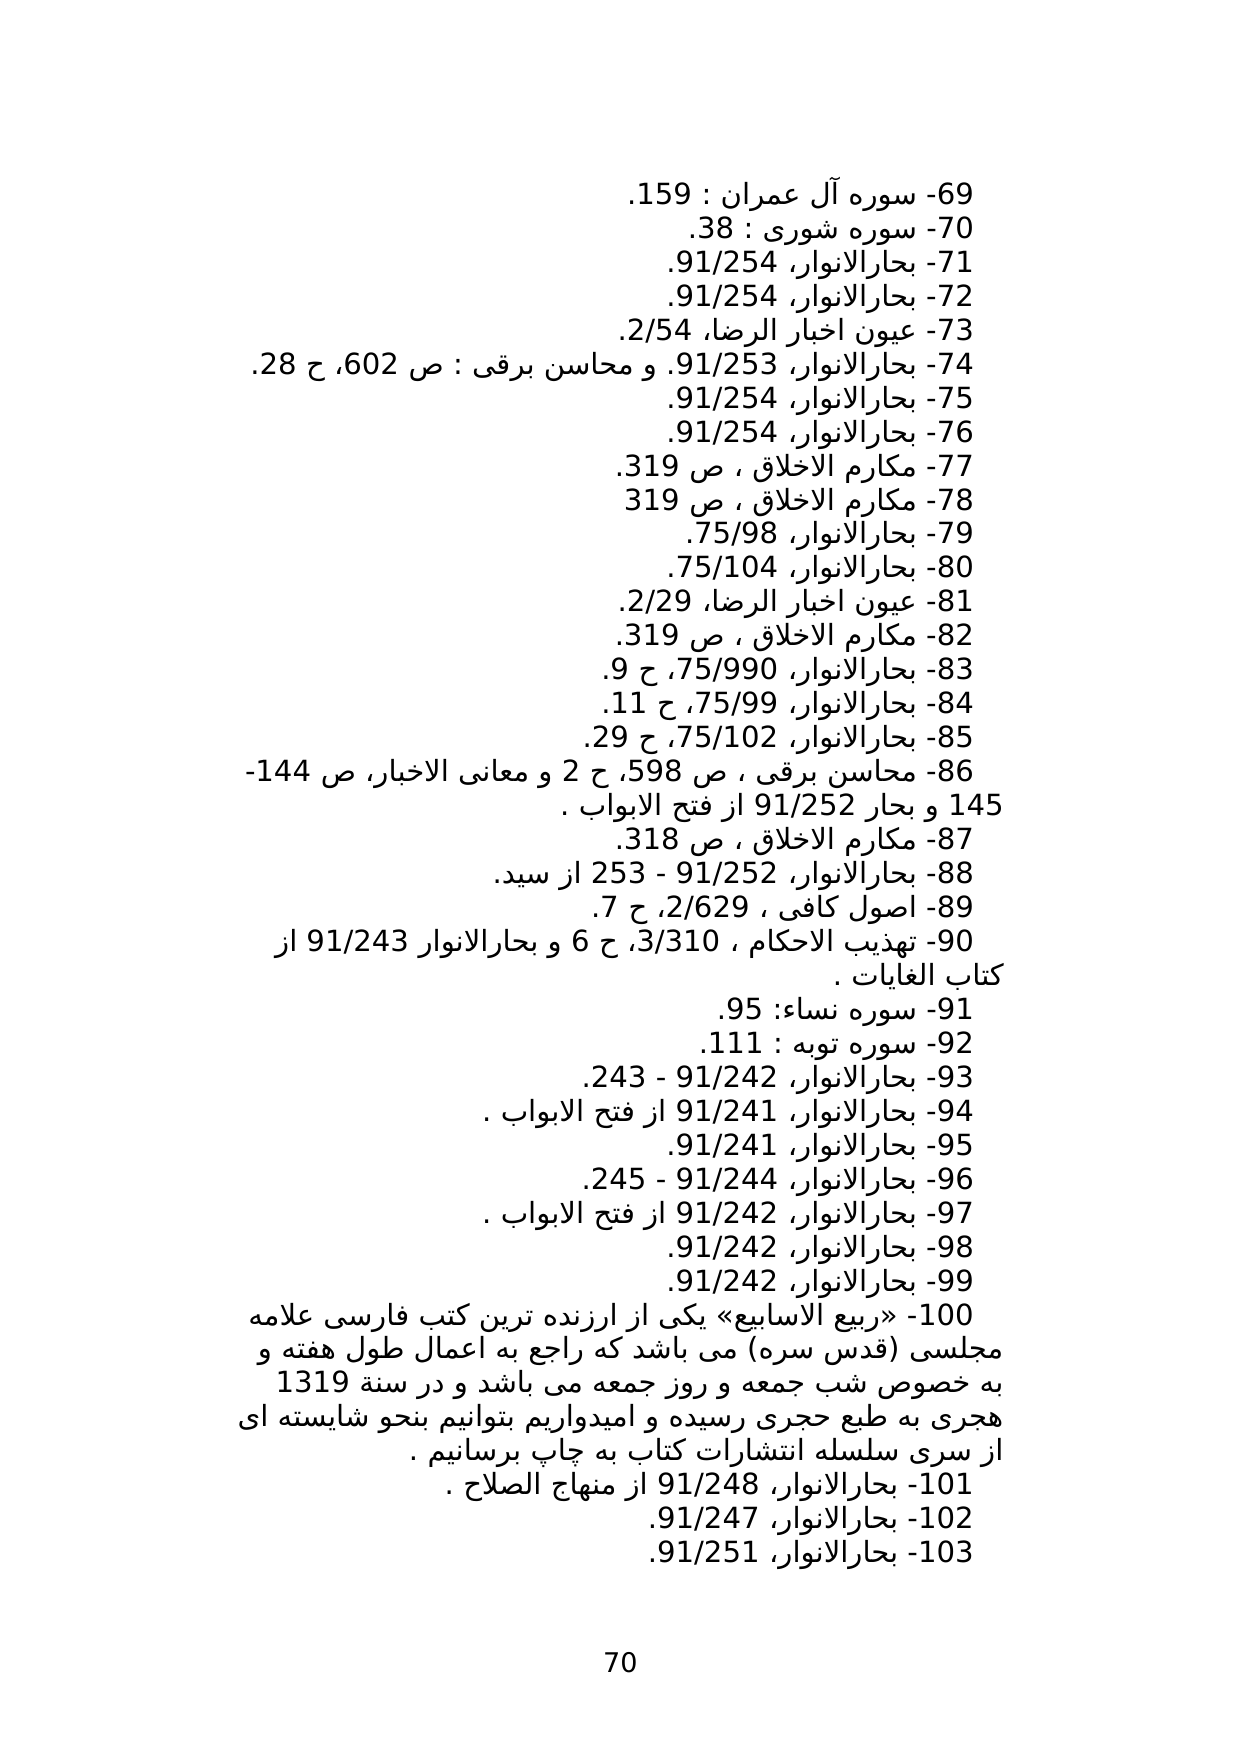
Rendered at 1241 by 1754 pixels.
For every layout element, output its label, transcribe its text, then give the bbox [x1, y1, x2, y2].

text 100- «ربيع الاسابيع» يكى از ارزنده ترين كتب فارسى علامه مجلسى (قدس سره) مى باشد كه راجع به اعمال طول هفته و به خصوص شب جمعه و روز جمعه مى باشد و در سنة 1319 هجرى به طبع حجرى رسيده و اميدواريم بتوانيم بنحو شايسته اى از سرى سلسله انتشارات كتاب به چاپ برسانيم . [236, 1298, 1004, 1468]
text 77- مكارم الاخلاق ، ص 319. [236, 449, 1004, 483]
text 85- بحارالانوار، 75/102، ح 29. [236, 721, 1004, 754]
text 95- بحارالانوار، 91/241. [236, 1128, 1004, 1162]
text 73- عيون اخبار الرضا، 2/54. [236, 313, 1004, 347]
text 92- سوره توبه : 111. [236, 1026, 1004, 1060]
text 69- سوره آل عمران : 159. [236, 177, 1004, 211]
text 76- بحارالانوار، 91/254. [236, 415, 1004, 449]
text 93- بحارالانوار، 91/242 - 243. [236, 1060, 1004, 1094]
text 82- مكارم الاخلاق ، ص 319. [236, 619, 1004, 653]
text 94- بحارالانوار، 91/241 از فتح الابواب . [236, 1094, 1004, 1128]
text 99- بحارالانوار، 91/242. [236, 1264, 1004, 1298]
text 103- بحارالانوار، 91/251. [236, 1536, 1004, 1569]
text 84- بحارالانوار، 75/99، ح 11. [236, 687, 1004, 721]
text 88- بحارالانوار، 91/252 - 253 از سيد. [236, 856, 1004, 890]
text 87- مكارم الاخلاق ، ص 318. [236, 822, 1004, 856]
text 71- بحارالانوار، 91/254. [236, 245, 1004, 279]
text 96- بحارالانوار، 91/244 - 245. [236, 1162, 1004, 1196]
text 90- تهذيب الاحكام ، 3/310، ح 6 و بحارالانوار 91/243 از كتاب الغايات . [236, 924, 1004, 992]
text 80- بحارالانوار، 75/104. [236, 551, 1004, 585]
text 97- بحارالانوار، 91/242 از فتح الابواب . [236, 1196, 1004, 1230]
text 91- سوره نساء: 95. [236, 992, 1004, 1026]
text 79- بحارالانوار، 75/98. [236, 517, 1004, 551]
text 101- بحارالانوار، 91/248 از منهاج الصلاح . [236, 1468, 1004, 1502]
text 86- محاسن برقى ، ص 598، ح 2 و معانى الاخبار، ص 144-145 و بحار 91/252 از فتح الابواب . [236, 754, 1004, 822]
text 78- مكارم الاخلاق ، ص 319 [236, 483, 1004, 517]
text 83- بحارالانوار، 75/990، ح 9. [236, 653, 1004, 687]
text 89- اصول كافى ، 2/629، ح 7. [236, 890, 1004, 924]
text 74- بحارالانوار، 91/253. و محاسن برقى : ص 602، ح 28. [236, 347, 1004, 381]
text 70- سوره شورى : 38. [236, 211, 1004, 245]
text 72- بحارالانوار، 91/254. [236, 279, 1004, 313]
text 81- عيون اخبار الرضا، 2/29. [236, 585, 1004, 619]
text 102- بحارالانوار، 91/247. [236, 1502, 1004, 1536]
text 75- بحارالانوار، 91/254. [236, 381, 1004, 415]
text 98- بحارالانوار، 91/242. [236, 1230, 1004, 1264]
